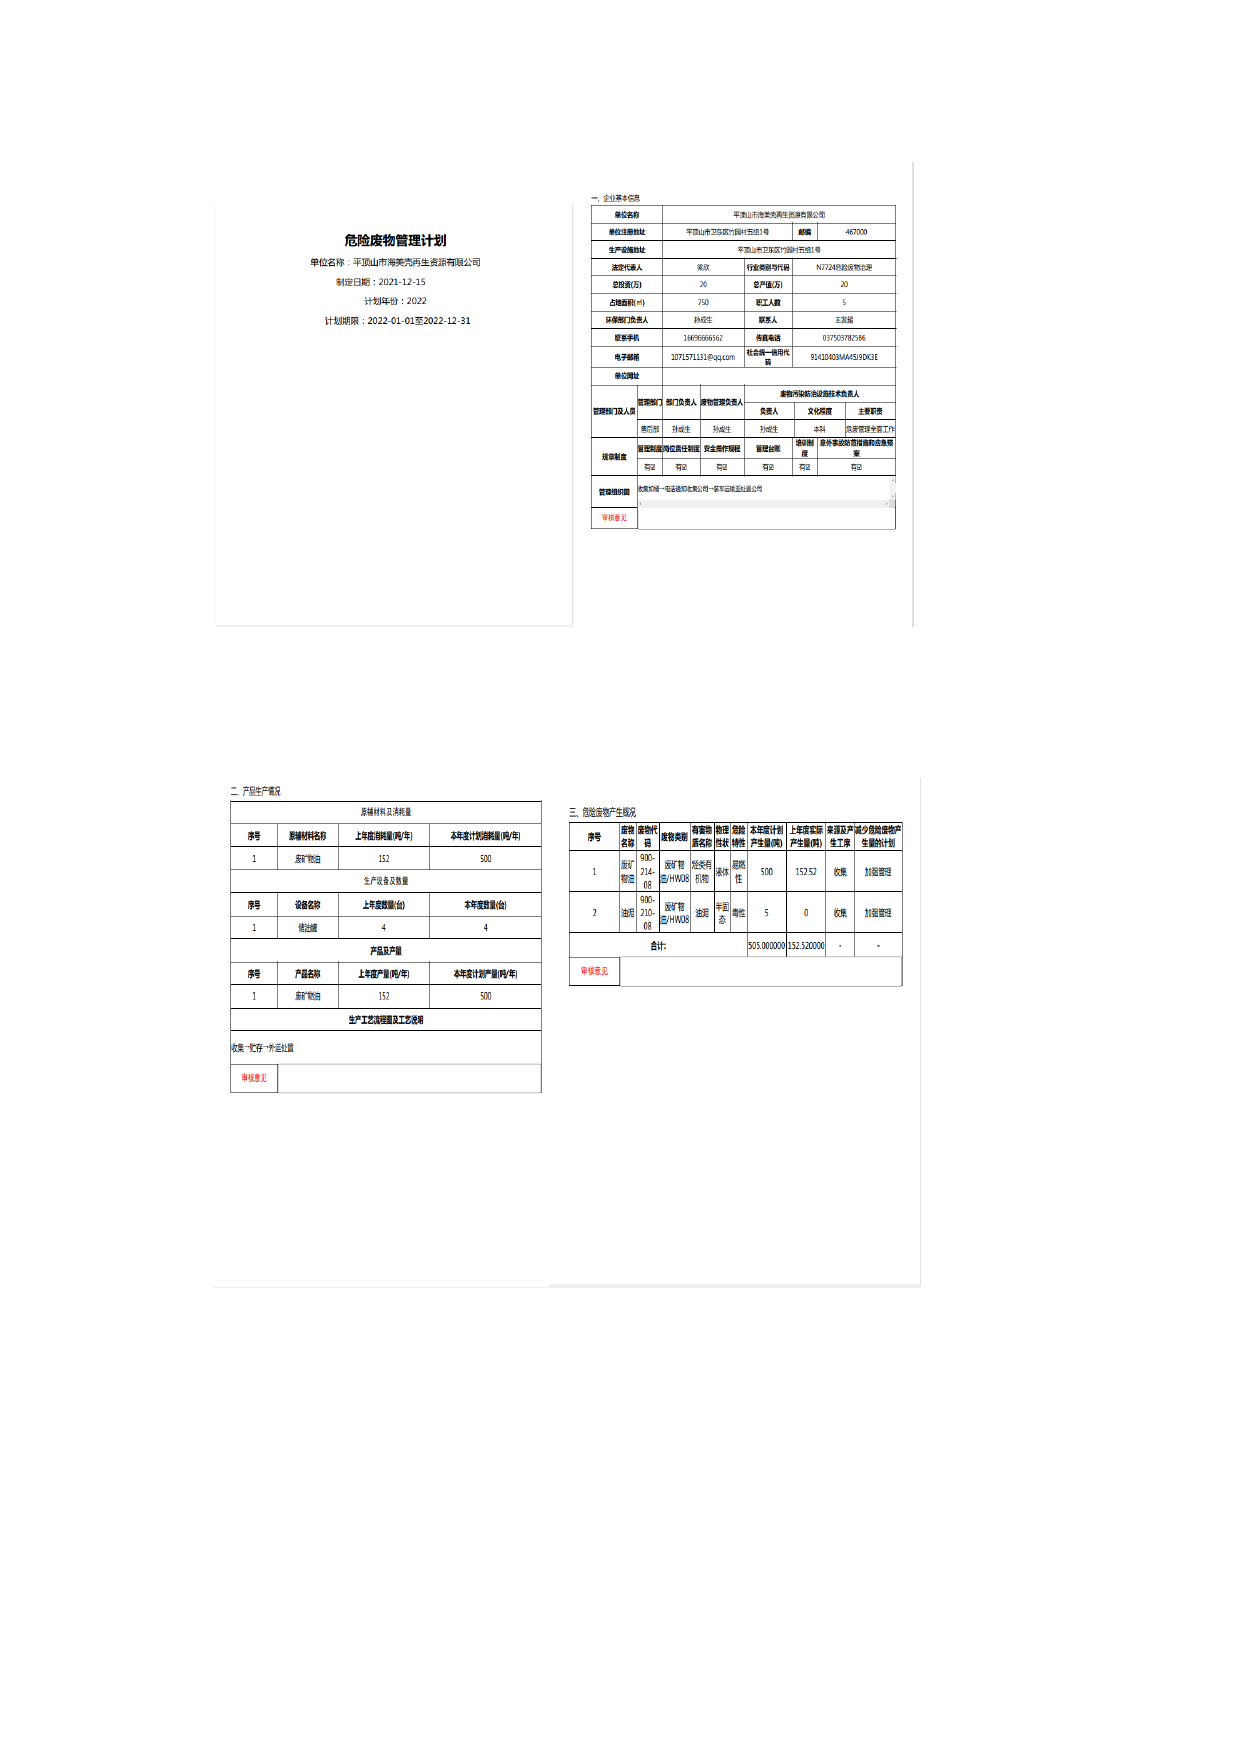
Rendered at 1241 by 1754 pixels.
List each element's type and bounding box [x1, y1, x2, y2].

picture [215, 162, 914, 627]
picture [212, 759, 921, 1288]
